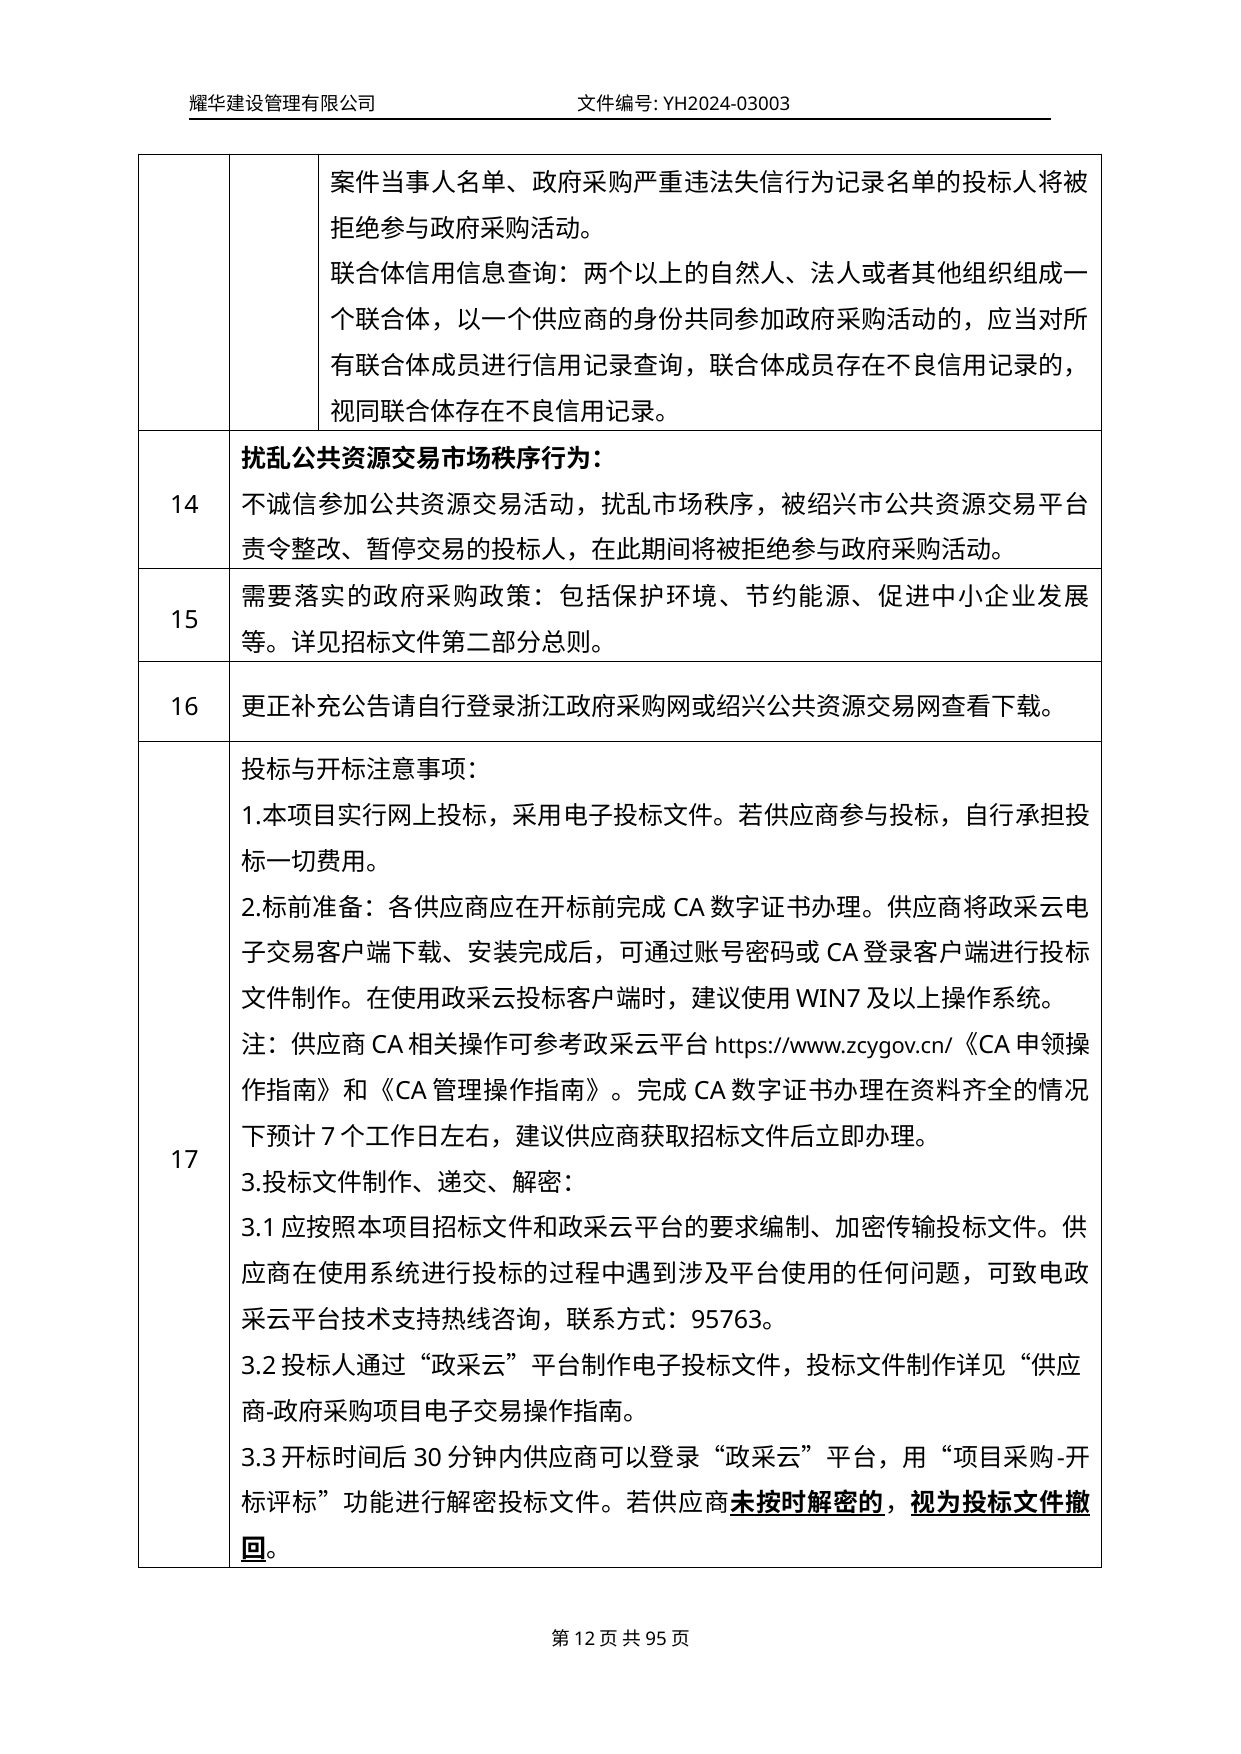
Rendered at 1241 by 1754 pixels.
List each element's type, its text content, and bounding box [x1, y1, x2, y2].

table_cell 17 [139, 742, 229, 1567]
table_cell 扰乱公共资源交易市场秩序行为： 不诚信参加公共资源交易活动，扰乱市场秩序，被绍兴市公共资源交易平台责令整改、暂停交易的投标人，在此期间将被拒绝参与政府采购活动。 [230, 431, 1101, 568]
table_cell 更正补充公告请自行登录浙江政府采购网或绍兴公共资源交易网查看下载。 [230, 662, 1101, 741]
table_cell 投标与开标注意事项： 1.本项目实行网上投标，采用电子投标文件。若供应商参与投标，自行承担投标一切费用。 2.标前准备：各供应商应在开标前完成CA数字证书办理。供应商将政采云电子交易客户端下载、安装完成后，可通过账号密码或CA登录客户端进行投标文件制作。在使用政采云投标客户端时，建议使用WIN7及以上操作系统。 注：供应商CA相关操作可参考政采云平台https://www.zcygov.cn/《CA申领操作指南》和《CA管理操作指南》。完成CA数字证书办理在资料齐全的情况下预计7个工作日左右，建议供应商获取招标文件后立即办理。 3.投标文件制作、递交、解密： 3.1应按照本项目招标文件和政采云平台的要求编制、加密传输投标文件。供应商在使用系统进行投标的过程中遇到涉及平台使用的任何问题，可致电政采云平台技术支持热线咨询，联系方式：95763。 3.2投标人通过“政采云”平台制作电子投标文件，投标文件制作详见“供应商-政府采购项目电子交易操作指南。 3.3开标时间后30分钟内供应商可以登录“政采云”平台，用“项目采购-开标评标”功能进行解密投标文件。若供应商未按时解密的，视为投标文件撤回。 [230, 742, 1101, 1567]
table_cell 14 [139, 431, 229, 568]
table_cell 15 [139, 569, 229, 661]
table_cell 16 [139, 662, 229, 741]
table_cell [319, 155, 1101, 429]
table_cell 需要落实的政府采购政策：包括保护环境、节约能源、促进中小企业发展等。详见招标文件第二部分总则。 [230, 569, 1101, 661]
